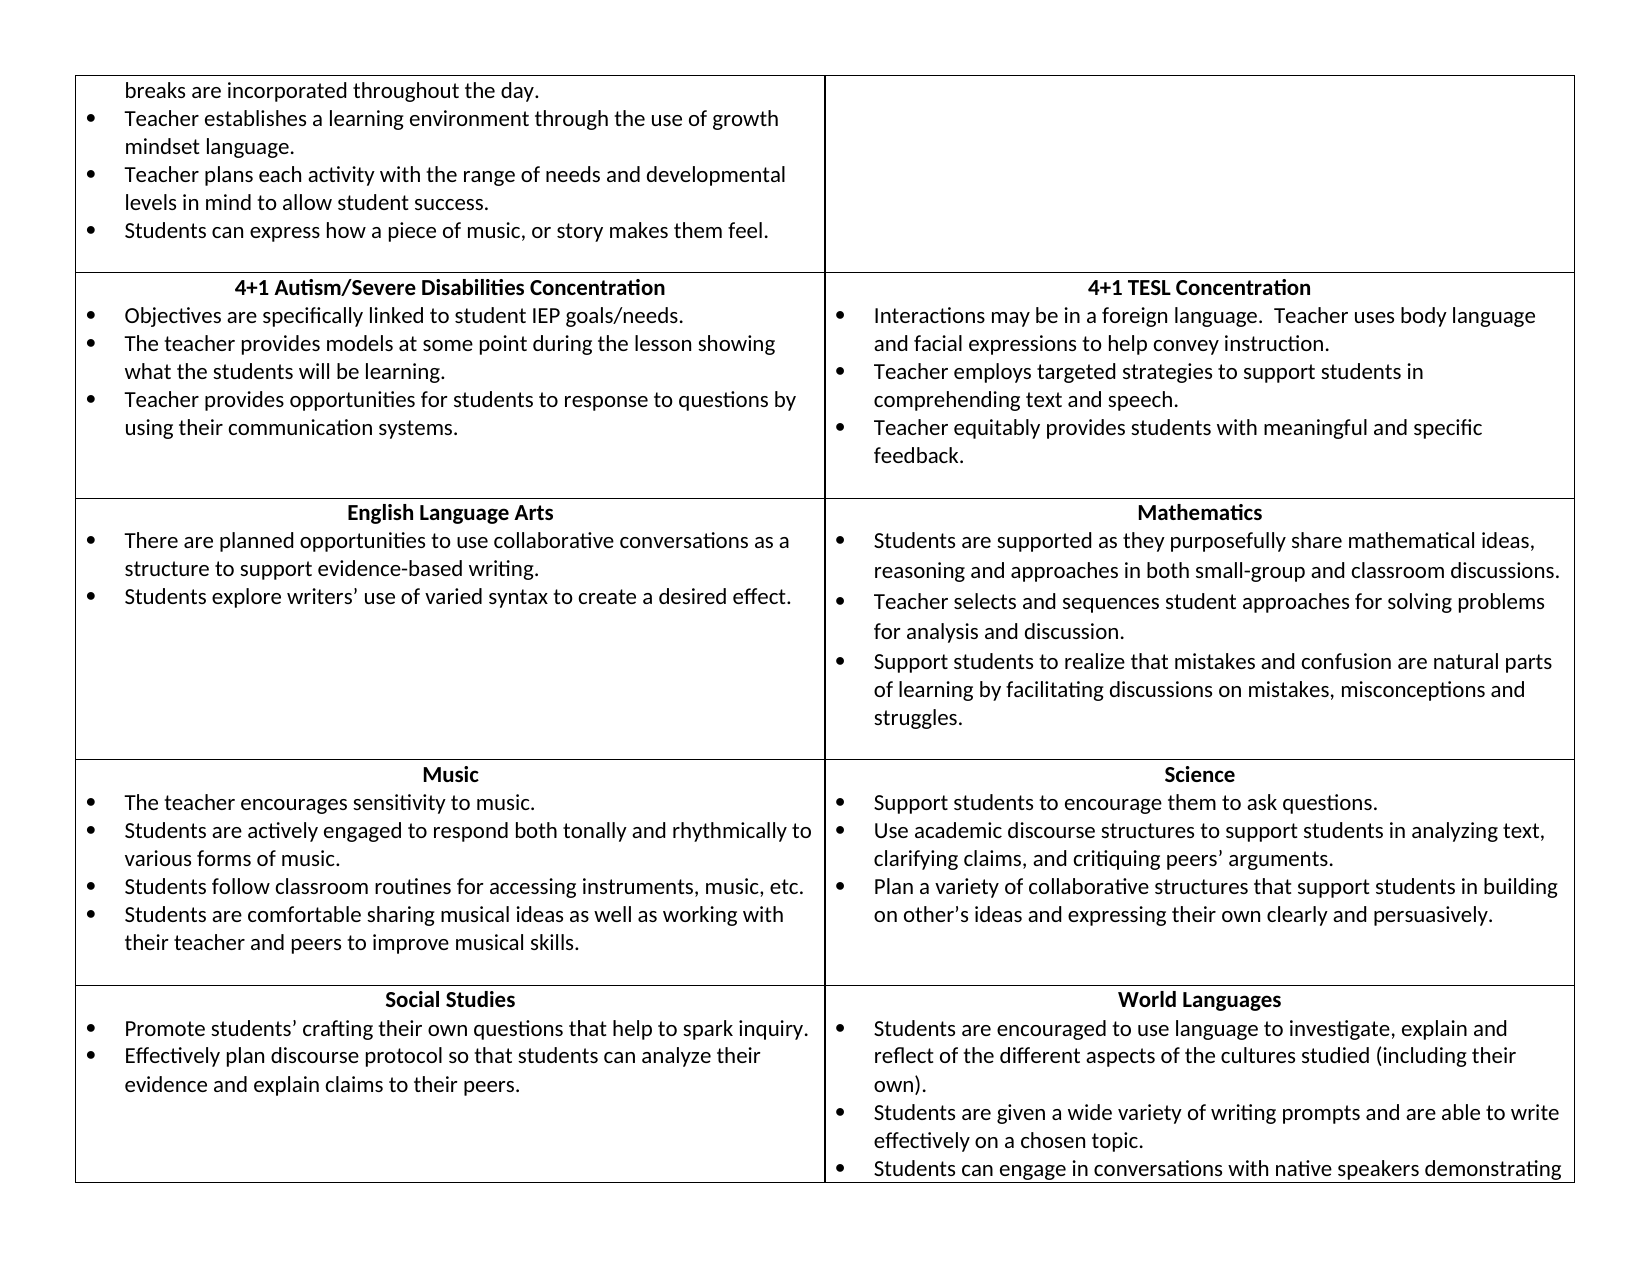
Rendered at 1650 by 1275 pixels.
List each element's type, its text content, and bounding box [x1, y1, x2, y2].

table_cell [76, 76, 824, 272]
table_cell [826, 76, 1574, 272]
table_cell Music The teacher encourages sensitivity to music. Students are actively engaged to respond both tonally and rhythmically to various forms of music. Students follow classroom routines for accessing instruments, music, etc. Students are comfortable sharing musical ideas as well as working with their teacher and peers to improve musical skills. [76, 760, 824, 984]
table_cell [76, 986, 824, 1182]
table_cell 4+1 Autism/Severe Disabilities Concentration Objectives are specifically linked to student IEP goals/needs. The teacher provides models at some point during the lesson showing what the students will be learning. Teacher provides opportunities for students to response to questions by using their communication systems. [76, 273, 824, 497]
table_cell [826, 986, 1574, 1182]
table_cell English Language Arts There are planned opportunities to use collaborative conversations as a structure to support evidence-based writing. Students explore writers’ use of varied syntax to create a desired effect. [76, 499, 824, 759]
table_cell 4+1 TESL Concentration Interactions may be in a foreign language. Teacher uses body language and facial expressions to help convey instruction. Teacher employs targeted strategies to support students in comprehending text and speech. Teacher equitably provides students with meaningful and specific feedback. [826, 273, 1574, 497]
table_cell Science Support students to encourage them to ask questions. Use academic discourse structures to support students in analyzing text, clarifying claims, and critiquing peers’ arguments. Plan a variety of collaborative structures that support students in building on other’s ideas and expressing their own clearly and persuasively. [826, 760, 1574, 984]
table_cell Mathematics Students are supported as they purposefully share mathematical ideas, reasoning and approaches in both small-group and classroom discussions. Teacher selects and sequences student approaches for solving problems for analysis and discussion. Support students to realize that mistakes and confusion are natural parts of learning by facilitating discussions on mistakes, misconceptions and struggles. [826, 499, 1574, 759]
